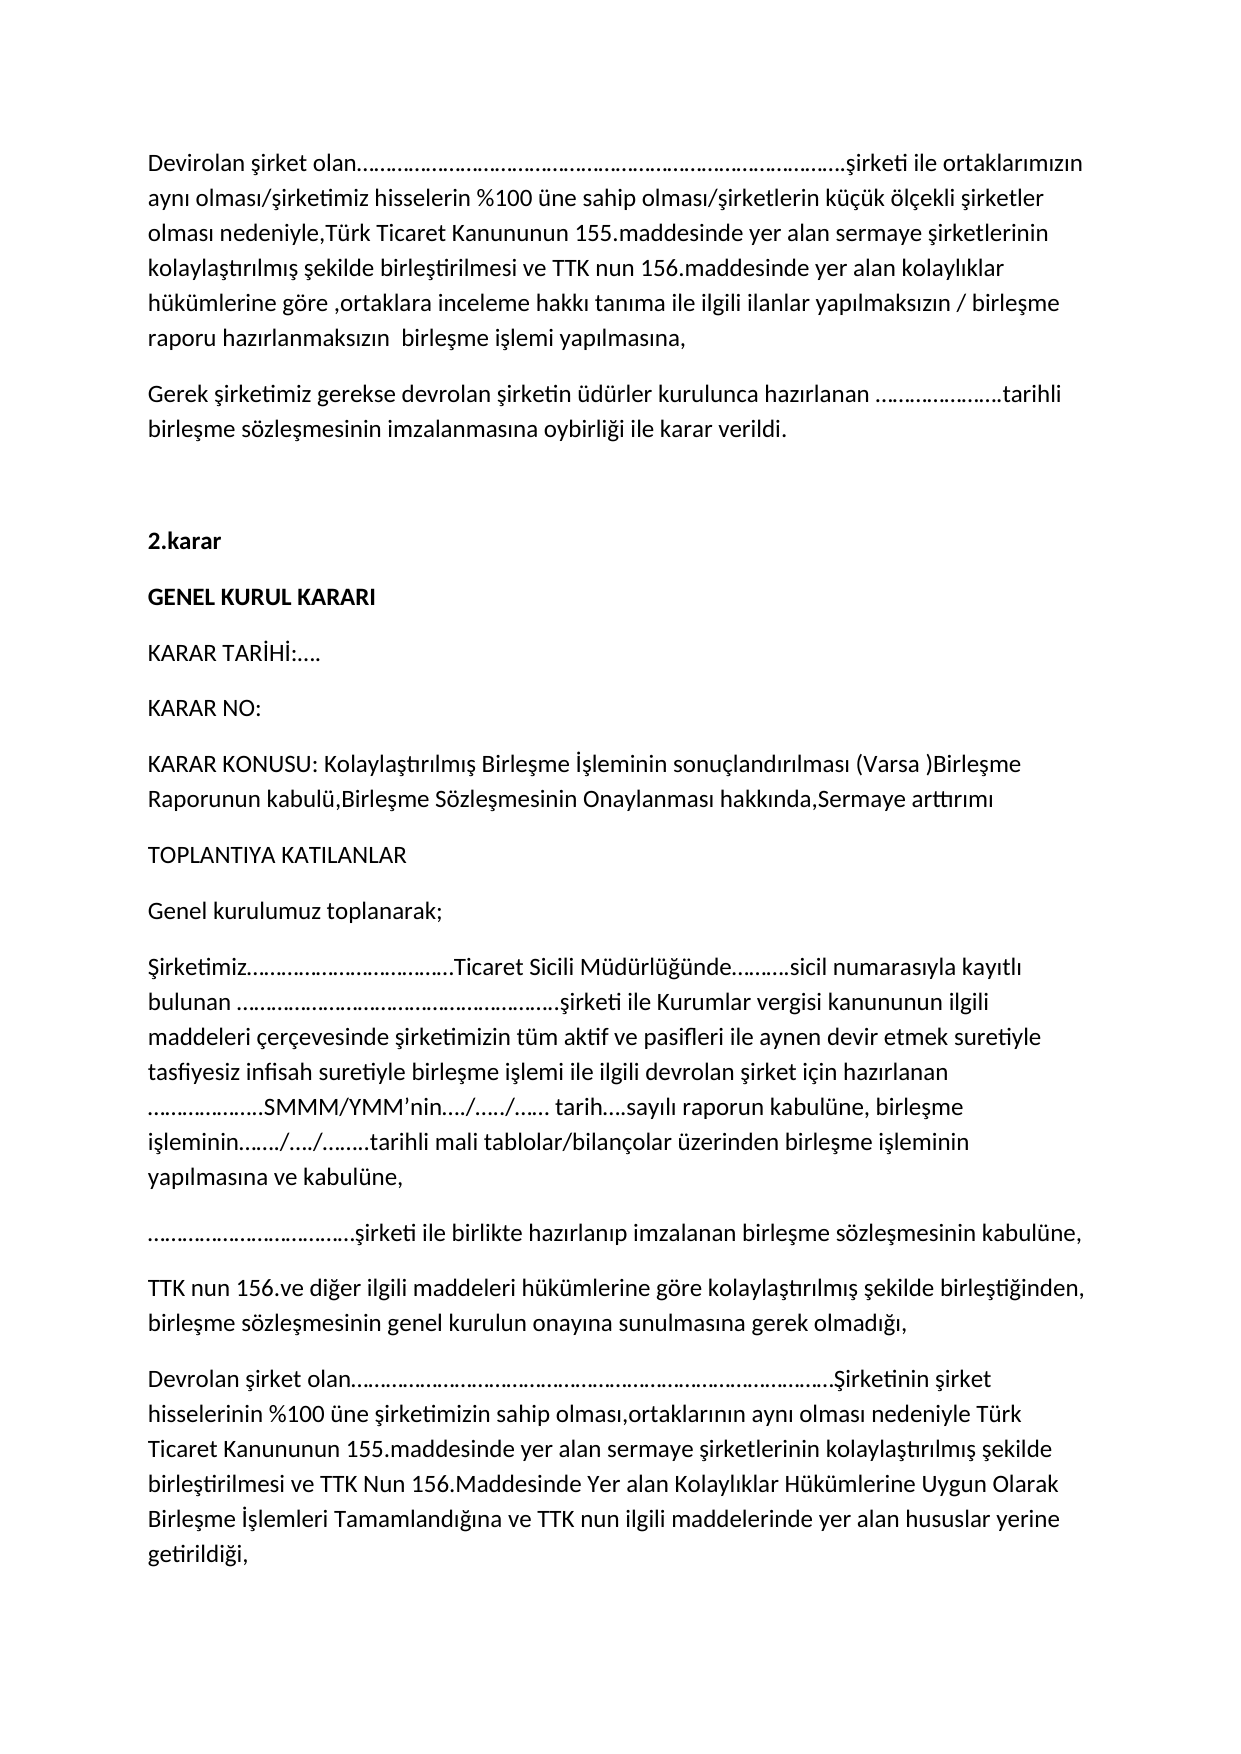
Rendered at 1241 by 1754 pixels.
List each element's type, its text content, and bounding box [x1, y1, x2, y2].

text TTK nun 156.ve diğer ilgili maddeleri hükümlerine göre kolaylaştırılmış şekilde birleştiğinden, birleşme sözleşmesinin genel kurulun onayına sunulmasına gerek olmadığı, [148, 1273, 1093, 1338]
text GENEL KURUL KARARI [148, 581, 1093, 611]
text Şirketimiz………………………………Ticaret Sicili Müdürlüğünde……….sicil numarasıyla kayıtlı bulunan ………………………………………………..şirketi ile Kurumlar vergisi kanununun ilgili maddeleri çerçevesinde şirketimizin tüm aktif ve pasifleri ile aynen devir etmek suretiyle tasfiyesiz infisah suretiyle birleşme işlemi ile ilgili devrolan şirket için hazırlanan ………………..SMMM/YMM’nin…./…../…… tarih….sayılı raporun kabulüne, birleşme işleminin……./…./……..tarihli mali tablolar/bilançolar üzerinden birleşme işleminin yapılmasına ve kabulüne, [148, 951, 1093, 1191]
text Devirolan şirket olan………………………………………………………………………….şirketi ile ortaklarımızın aynı olması/şirketimiz hisselerin %100 üne sahip olması/şirketlerin küçük ölçekli şirketler olması nedeniyle,Türk Ticaret Kanununun 155.maddesinde yer alan sermaye şirketlerinin kolaylaştırılmış şekilde birleştirilmesi ve TTK nun 156.maddesinde yer alan kolaylıklar hükümlerine göre ,ortaklara inceleme hakkı tanıma ile ilgili ilanlar yapılmaksızın / birleşme raporu hazırlanmaksızın birleşme işlemi yapılmasına, [148, 148, 1093, 353]
text ………………………………şirketi ile birlikte hazırlanıp imzalanan birleşme sözleşmesinin kabulüne, [148, 1217, 1093, 1247]
text KARAR KONUSU: Kolaylaştırılmış Birleşme İşleminin sonuçlandırılması (Varsa )Birleşme Raporunun kabulü,Birleşme Sözleşmesinin Onaylanması hakkında,Sermaye arttırımı [148, 748, 1093, 814]
text 2.karar [148, 525, 1093, 556]
text Gerek şirketimiz gerekse devrolan şirketin üdürler kurulunca hazırlanan ………………….tarihli birleşme sözleşmesinin imzalanmasına oybirliği ile karar verildi. [148, 378, 1093, 444]
text KARAR NO: [148, 693, 1093, 723]
text TOPLANTIYA KATILANLAR [148, 839, 1093, 870]
text Genel kurulumuz toplanarak; [148, 895, 1093, 926]
text KARAR TARİHİ:…. [148, 637, 1093, 667]
text Devrolan şirket olan…………………………………………………………………………Şirketinin şirket hisselerinin %100 üne şirketimizin sahip olması,ortaklarının aynı olması nedeniyle Türk Ticaret Kanununun 155.maddesinde yer alan sermaye şirketlerinin kolaylaştırılmış şekilde birleştirilmesi ve TTK Nun 156.Maddesinde Yer alan Kolaylıklar Hükümlerine Uygun Olarak Birleşme İşlemleri Tamamlandığına ve TTK nun ilgili maddelerinde yer alan hususlar yerine getirildiği, [148, 1363, 1093, 1569]
